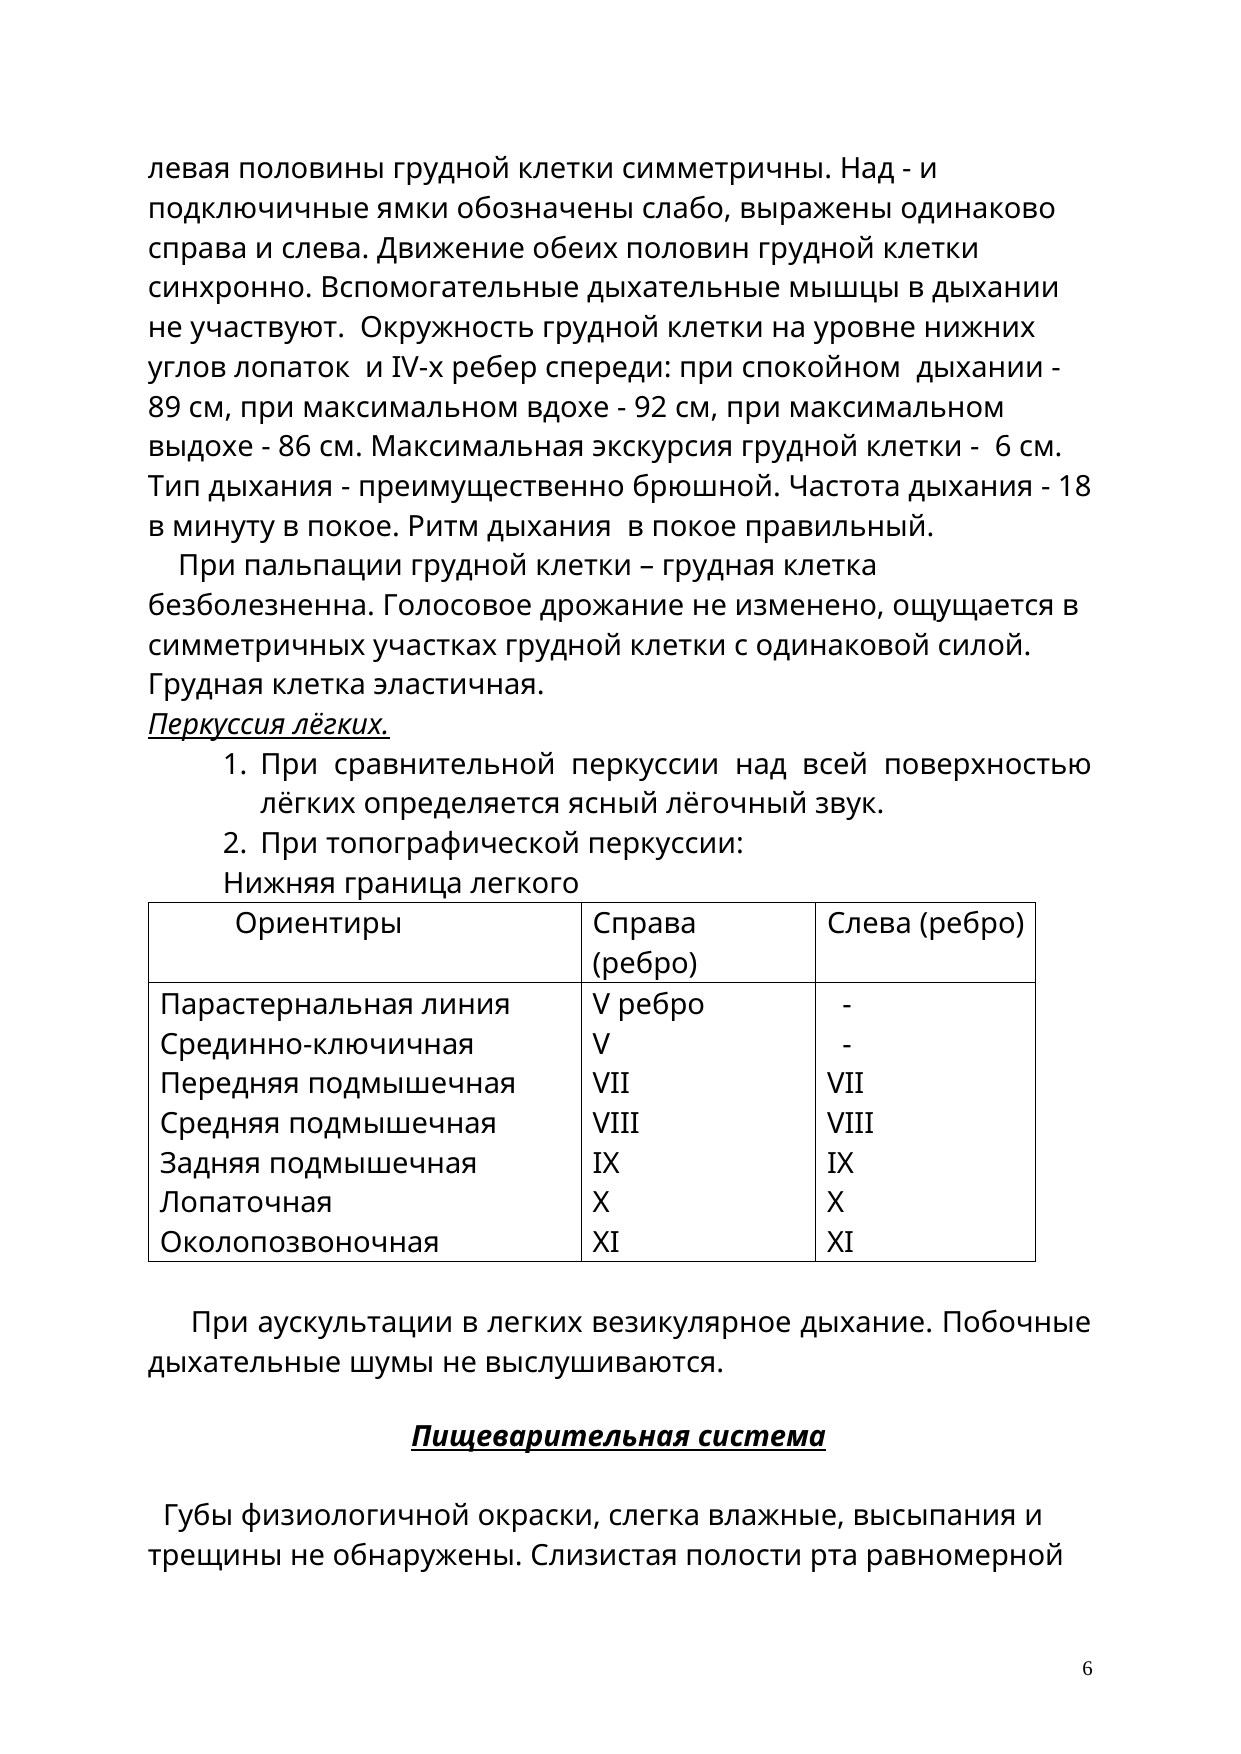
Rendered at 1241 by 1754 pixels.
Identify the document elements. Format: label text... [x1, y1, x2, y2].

table_cell - - VII VIII IX X XI [816, 983, 1035, 1261]
table_header Ориентиры [149, 903, 581, 982]
list При топографической перкуссии: [223, 822, 1092, 862]
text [148, 1494, 1092, 1574]
text При пальпации грудной клетки – грудная клетка безболезненна. Голосовое дрожание не изменено, ощущается в симметричных участках грудной клетки с одинаковой силой. Грудная клетка эластичная. [148, 544, 1092, 703]
text Нижняя граница легкого [148, 862, 1092, 902]
list При сравнительной перкуссии над всей поверхностью лёгких определяется ясный лёгочный звук. [223, 743, 1092, 822]
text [148, 148, 1092, 544]
text Пищеварительная система [148, 1415, 1092, 1455]
table_header Справа (ребро) [582, 903, 815, 982]
table_cell Парастернальная линия Срединно-ключичная Передняя подмышечная Средняя подмышечная Задняя подмышечная Лопаточная Околопозвоночная [149, 983, 581, 1261]
table_cell V ребро V VII VIII IX X XI [582, 983, 815, 1261]
text При аускультации в легких везикулярное дыхание. Побочные дыхательные шумы не выслушиваются. [148, 1302, 1092, 1381]
text Перкуссия лёгких. [148, 703, 1092, 743]
table_header Слева (ребро) [816, 903, 1035, 982]
